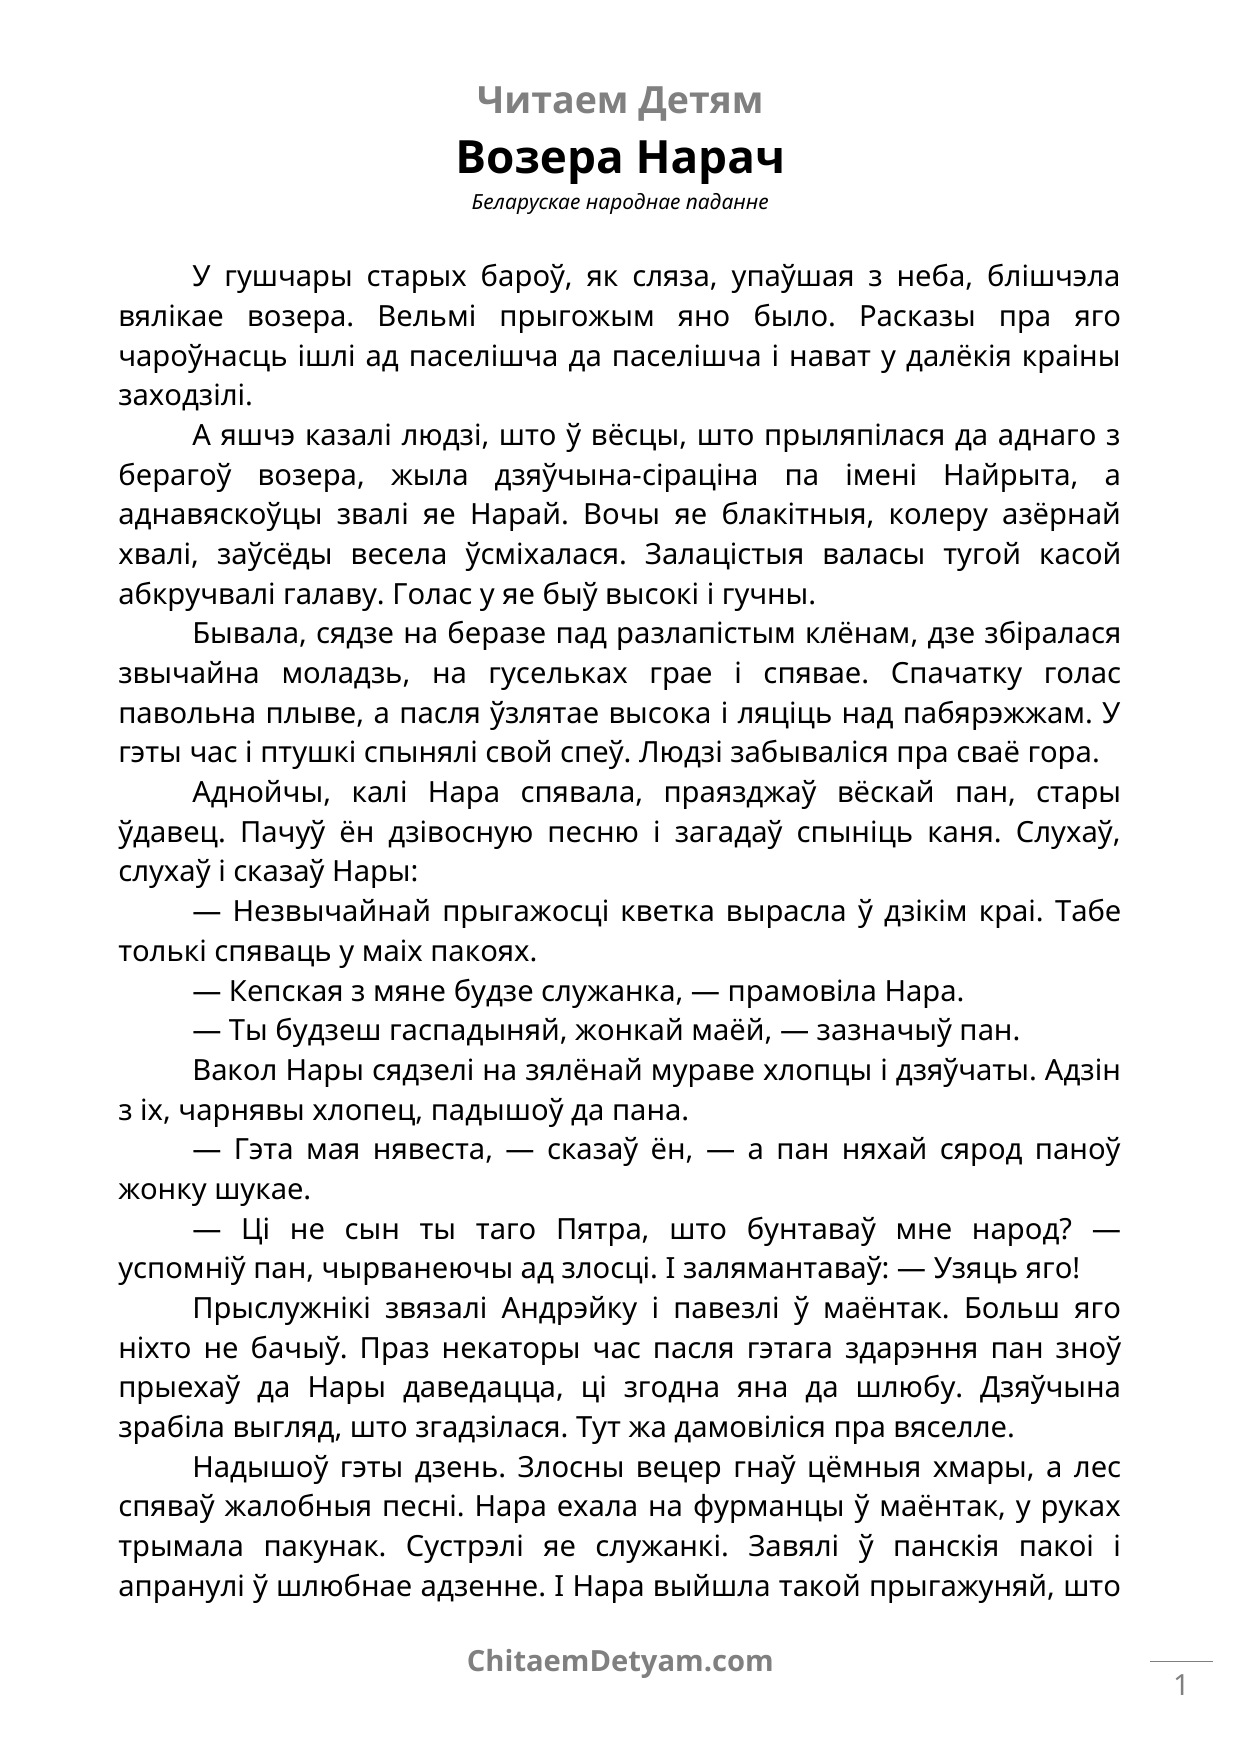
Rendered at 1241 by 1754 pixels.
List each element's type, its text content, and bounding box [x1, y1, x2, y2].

text Бывала, сядзе на беразе пад разлапістым клёнам, дзе збіралася звычайна моладзь, на гусельках грае і спявае. Спачатку голас павольна плыве, а пасля ўзлятае высока і ляціць над пабярэжжам. У гэты час і птушкі спынялі свой спеў. Людзі забываліся пра сваё гора. [118, 613, 1122, 771]
text Возера Нарач Беларускае народнае паданне [118, 125, 1122, 216]
text А яшчэ казалі людзі, што ў вёсцы, што прыляпілася да аднаго з берагоў возера, жыла дзяўчына-сіраціна па імені Найрыта, а аднавяскоўцы звалі яе Нарай. Вочы яе блакітныя, колеру азёрнай хвалі, заўсёды весела ўсміхалася. Залацістыя валасы тугой касой абкручвалі галаву. Голас у яе быў высокі і гучны. [118, 414, 1122, 613]
text — Ці не сын ты таго Пятра, што бунтаваў мне народ? — успомніў пан, чырванеючы ад злосці. I залямантаваў: — Узяць яго! [118, 1208, 1122, 1287]
text — Ты будзеш гаспадыняй, жонкай маёй, — зазначыў пан. [118, 1009, 1122, 1049]
text Аднойчы, калі Нара спявала, праязджаў вёскай пан, стары ўдавец. Пачуў ён дзівосную песню і загадаў спыніць каня. Слухаў, слухаў і сказаў Нары: [118, 771, 1122, 890]
text Вакол Нары сядзелі на зялёнай мураве хлопцы і дзяўчаты. Адзін з іх, чарнявы хлопец, падышоў да пана. [118, 1049, 1122, 1128]
text — Незвычайнай прыгажосці кветка вырасла ў дзікім краі. Табе толькі спяваць у маіх пакоях. [118, 890, 1122, 970]
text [118, 1446, 1122, 1605]
text У гушчары старых бароў, як сляза, упаўшая з неба, блішчэла вялікае возера. Вельмі прыгожым яно было. Расказы пра яго чароўнасць ішлі ад паселішча да паселішча і нават у далёкія краіны заходзілі. [118, 255, 1122, 414]
text — Гэта мая нявеста, — сказаў ён, — а пан няхай сярод паноў жонку шукае. [118, 1128, 1122, 1208]
text — Кепская з мяне будзе служанка, — прамовіла Нара. [118, 970, 1122, 1009]
text Прыслужнікі звязалі Андрэйку і павезлі ў маёнтак. Больш яго ніхто не бачыў. Праз некаторы час пасля гэтага здарэння пан зноў прыехаў да Нары даведацца, ці згодна яна да шлюбу. Дзяўчына зрабіла выгляд, што згадзілася. Тут жа дамовіліся пра вяселле. [118, 1287, 1122, 1446]
